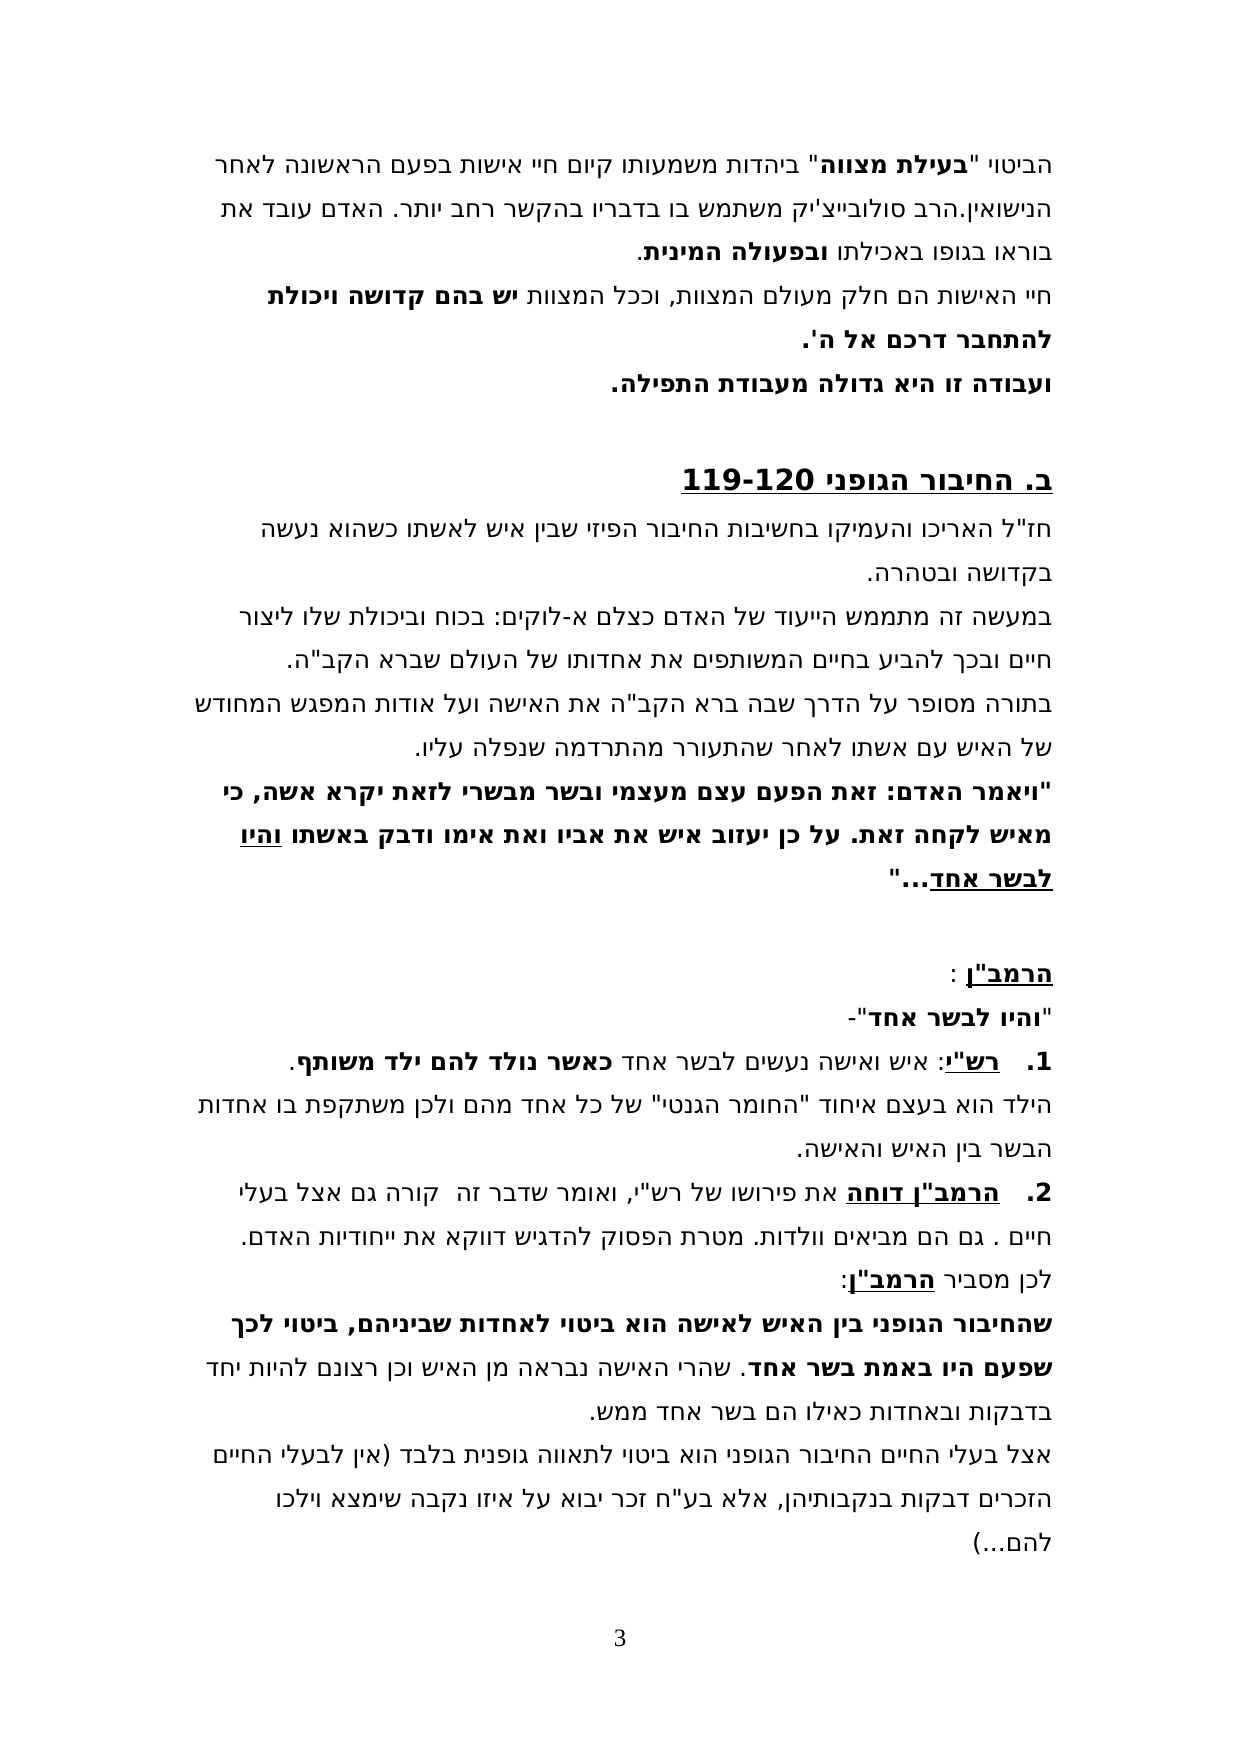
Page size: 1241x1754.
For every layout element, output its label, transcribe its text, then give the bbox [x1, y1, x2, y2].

text לכן מסביר הרמב"ן: [187, 1266, 1053, 1295]
text במעשה זה מתממש הייעוד של האדם כצלם א-לוקים: בכוח וביכולת שלו ליצור חיים ובכך להביע בחיים המשותפים את אחדותו של העולם שברא הקב"ה. [187, 602, 1053, 675]
text שהחיבור הגופני בין האיש לאישה הוא ביטוי לאחדות שביניהם, ביטוי לכך שפעם היו באמת בשר אחד. שהרי האישה נבראה מן האיש וכן רצונם להיות יחד בדבקות ובאחדות כאילו הם בשר אחד ממש. [187, 1309, 1053, 1426]
text ועבודה זו היא גדולה מעבודת התפילה. [187, 369, 1053, 398]
text חיי האישות הם חלק מעולם המצוות, וככל המצוות יש בהם קדושה ויכולת להתחבר דרכם אל ה'. [187, 281, 1053, 354]
text 2. הרמב"ן דוחה את פירושו של רש"י, ואומר שדבר זה קורה גם אצל בעלי חיים . גם הם מביאים וולדות. מטרת הפסוק להדגיש דווקא את ייחודיות האדם. [187, 1178, 1053, 1251]
text אצל בעלי החיים החיבור הגופני הוא ביטוי לתאווה גופנית בלבד (אין לבעלי החיים הזכרים דבקות בנקבותיהן, אלא בע"ח זכר יבוא על איזו נקבה שימצא וילכו להם...) [187, 1441, 1053, 1557]
text 1. רש"י: איש ואישה נעשים לבשר אחד כאשר נולד להם ילד משותף. [187, 1047, 1053, 1076]
text ב. החיבור הגופני 119-120 [187, 463, 1053, 497]
text "ויאמר האדם: זאת הפעם עצם מעצמי ובשר מבשרי לזאת יקרא אשה, כי מאיש לקחה זאת. על כן יעזוב איש את אביו ואת אימו ודבק באשתו והיו לבשר אחד..." [187, 777, 1053, 894]
text "והיו לבשר אחד"- [187, 1003, 1053, 1032]
text חז"ל האריכו והעמיקו בחשיבות החיבור הפיזי שבין איש לאשתו כשהוא נעשה בקדושה ובטהרה. [187, 514, 1053, 587]
text הילד הוא בעצם איחוד "החומר הגנטי" של כל אחד מהם ולכן משתקפת בו אחדות הבשר בין האיש והאישה. [187, 1091, 1053, 1163]
text הרמב"ן : [187, 959, 1053, 988]
text בתורה מסופר על הדרך שבה ברא הקב"ה את האישה ועל אודות המפגש המחודש של האיש עם אשתו לאחר שהתעורר מהתרדמה שנפלה עליו. [187, 689, 1053, 762]
text הביטוי "בעילת מצווה" ביהדות משמעותו קיום חיי אישות בפעם הראשונה לאחר הנישואין.הרב סולובייצ'יק משתמש בו בדבריו בהקשר רחב יותר. האדם עובד את בוראו בגופו באכילתו ובפעולה המינית. [187, 150, 1053, 267]
